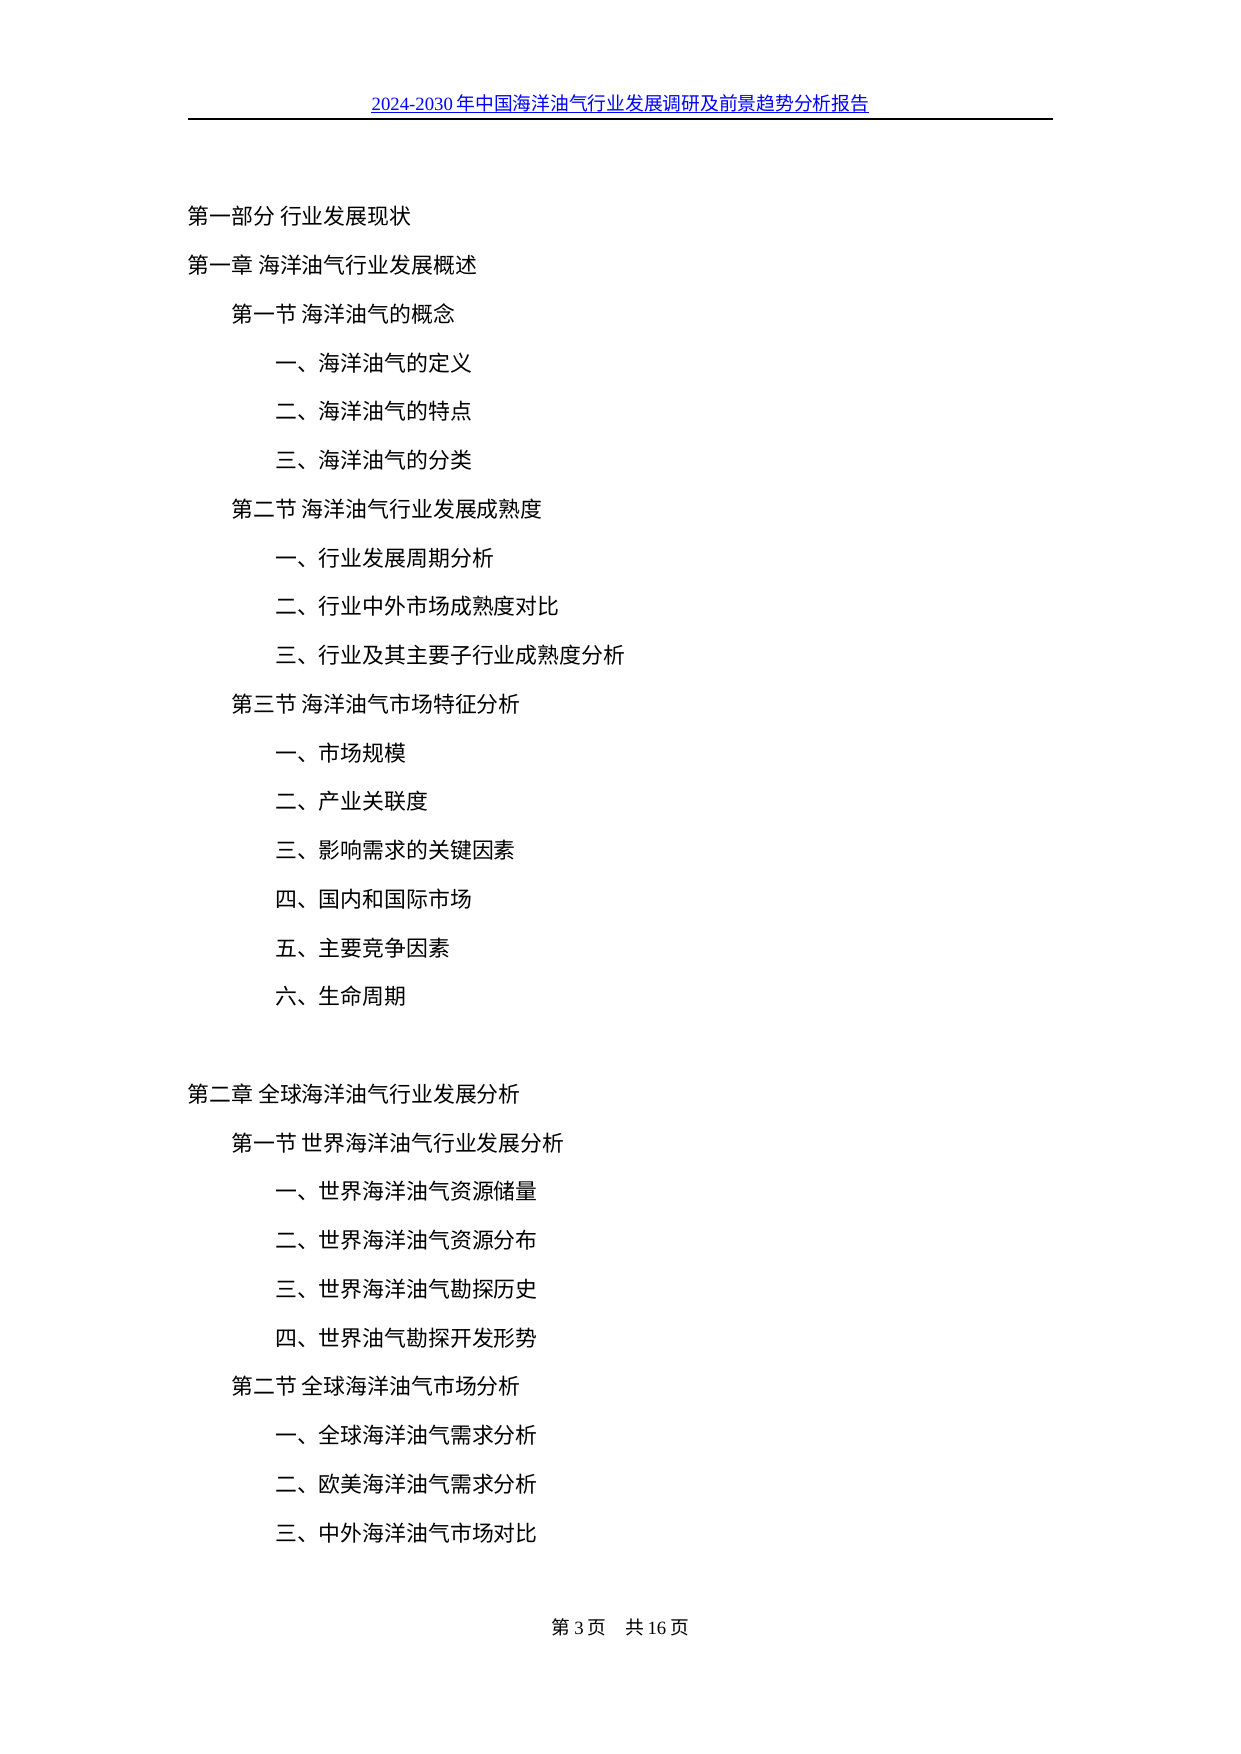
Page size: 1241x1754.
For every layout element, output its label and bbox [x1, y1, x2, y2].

text [187, 150, 1053, 1548]
